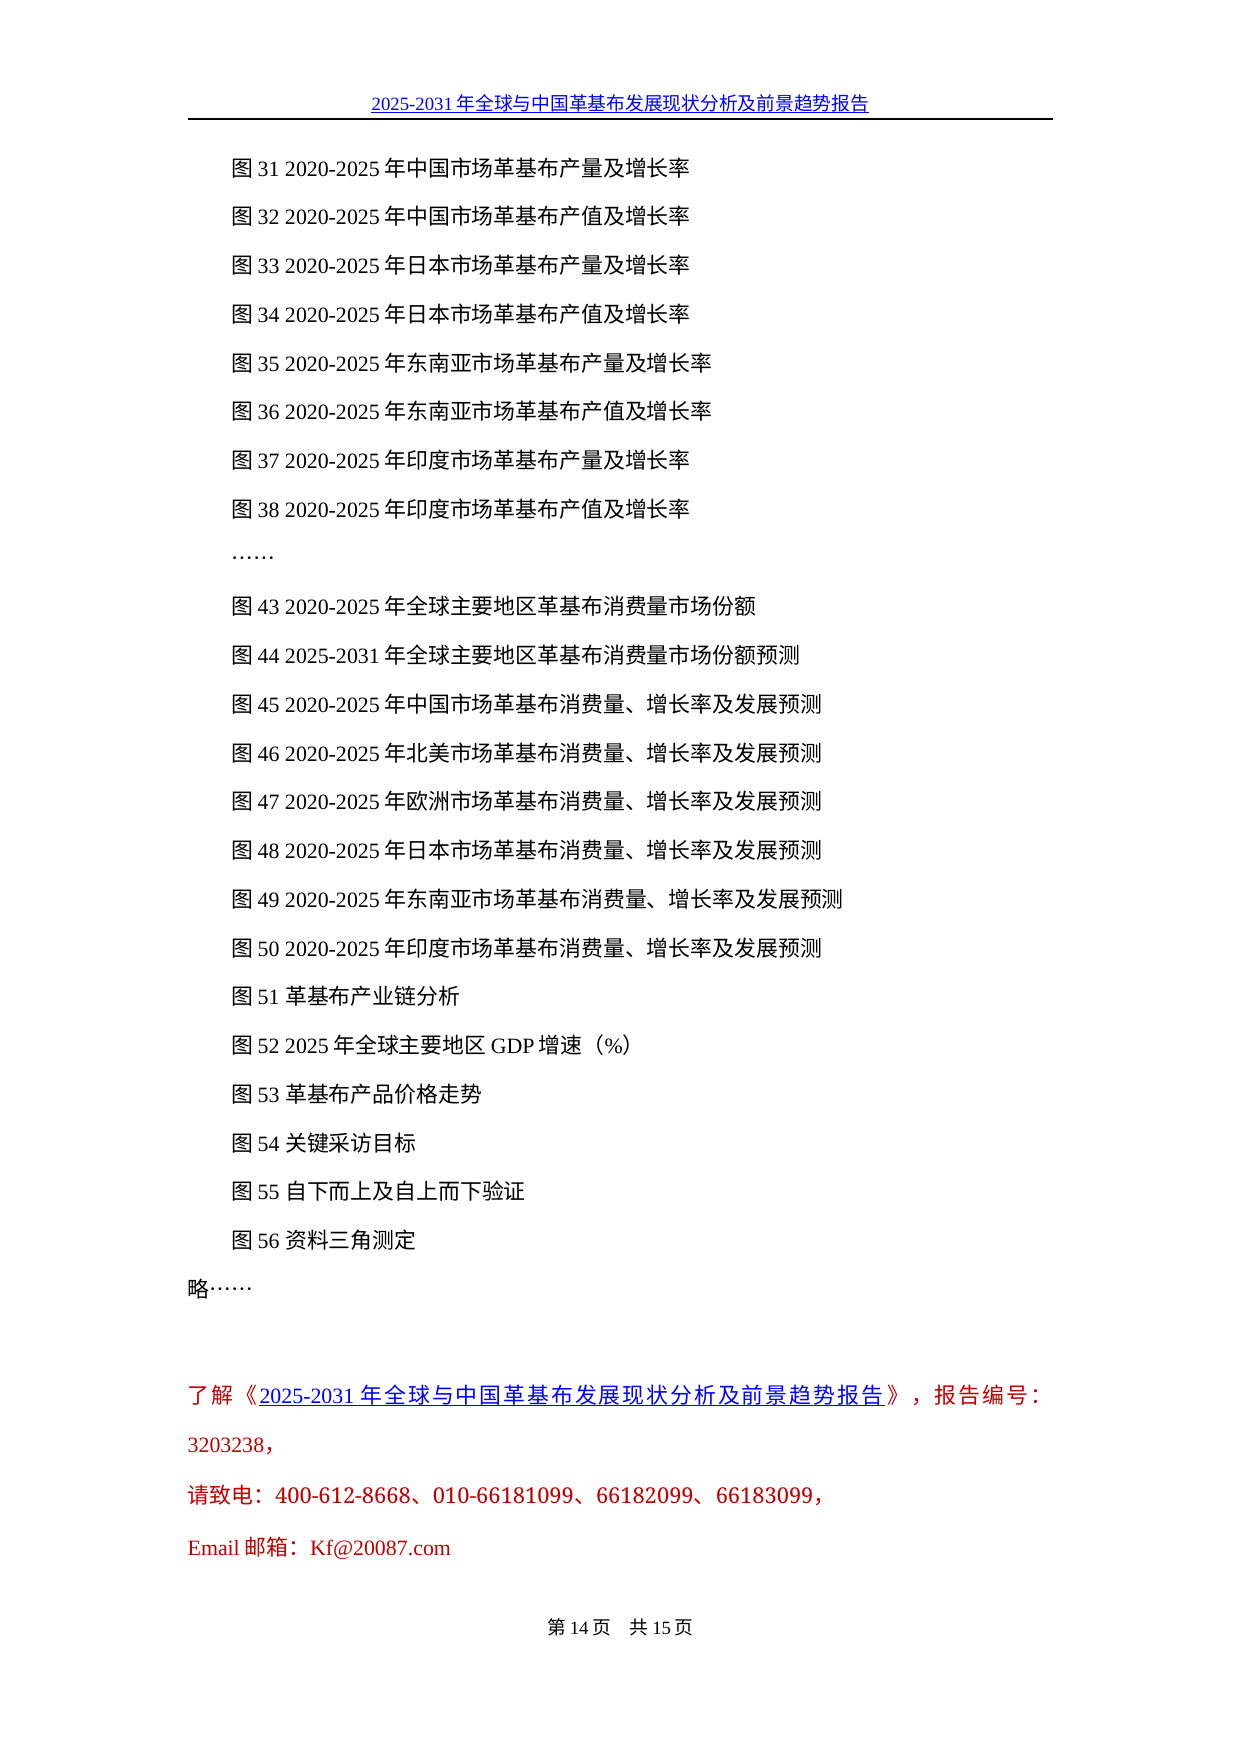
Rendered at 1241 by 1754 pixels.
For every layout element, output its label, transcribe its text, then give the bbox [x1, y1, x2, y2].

text Email邮箱：Kf@20087.com [187, 1530, 1053, 1562]
text 请致电：400-612-8668、010-66181099、66182099、66183099， [187, 1478, 1053, 1511]
text 了解《2025-2031年全球与中国革基布发展现状分析及前景趋势报告》，报告编号：3203238， [187, 1378, 1053, 1459]
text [187, 150, 1053, 1304]
